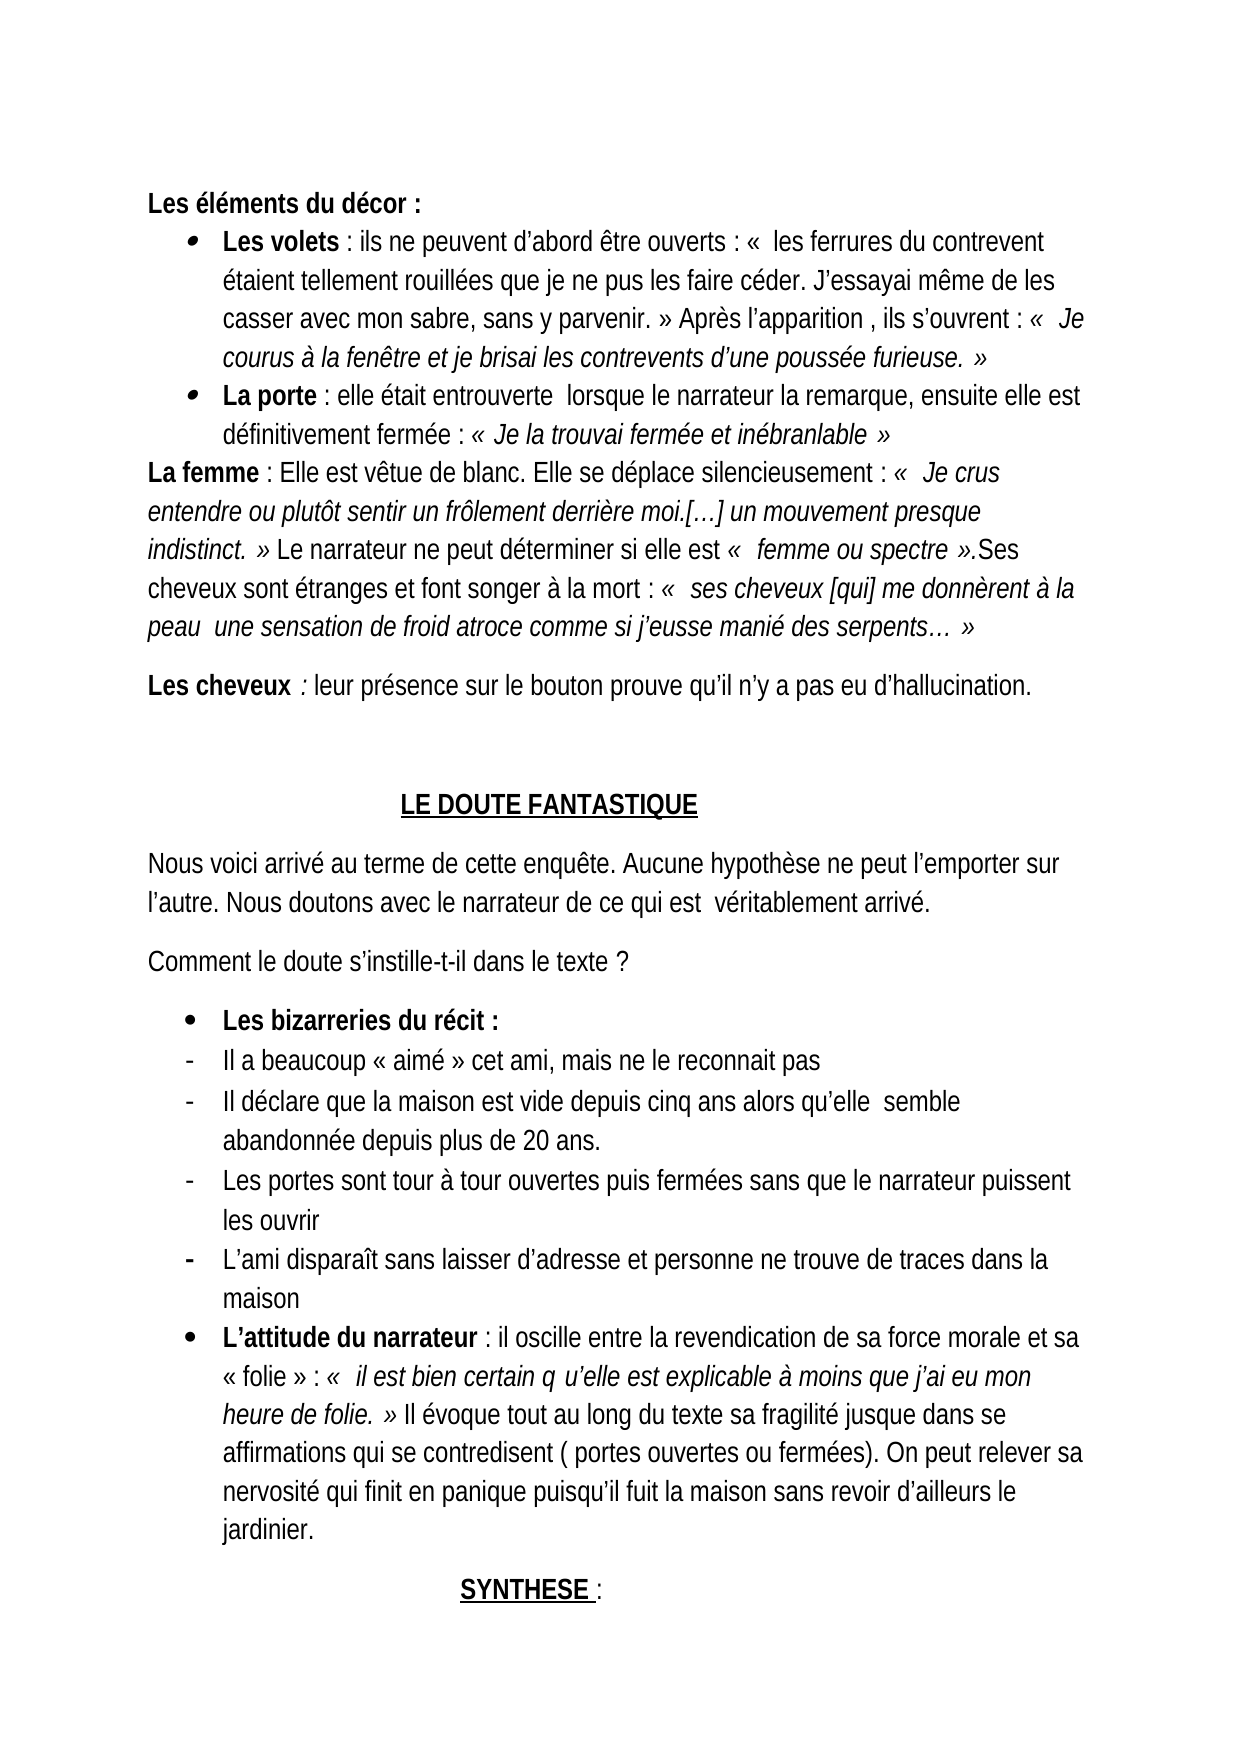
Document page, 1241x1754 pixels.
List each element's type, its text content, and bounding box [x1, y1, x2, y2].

list La porte : elle était entrouverte lorsque le narrateur la remarque, ensuite elle est définitivement fermée : « Je la trouvai fermée et inébranlable » [185, 378, 1093, 451]
list Les bizarreries du récit : [185, 1003, 1093, 1037]
list Il a beaucoup « aimé » cet ami, mais ne le reconnait pas [185, 1042, 1093, 1078]
list Il déclare que la maison est vide depuis cinq ans alors qu’elle semble abandonnée depuis plus de 20 ans. [185, 1083, 1093, 1157]
list L’ami disparaît sans laisser d’adresse et personne ne trouve de traces dans la maison [185, 1241, 1093, 1315]
text Les cheveux : leur présence sur le bouton prouve qu’il n’y a pas eu d’hallucination. [148, 668, 1093, 702]
text Nous voici arrivé au terme de cette enquête. Aucune hypothèse ne peut l’emporter sur l’autre. Nous doutons avec le narrateur de ce qui est véritablement arrivé. [148, 846, 1093, 918]
text Les éléments du décor : [148, 186, 1093, 219]
text Comment le doute s’instille-t-il dans le texte ? [148, 944, 1093, 977]
text SYNTHESE : [148, 1572, 1093, 1605]
list Les portes sont tour à tour ouvertes puis fermées sans que le narrateur puissent les ouvrir [185, 1162, 1093, 1236]
list L’attitude du narrateur : il oscille entre la revendication de sa force morale et sa « folie » : « il est bien certain q u’elle est explicable à moins que j’ai eu mon heure de folie. » Il évoque tout au long du texte sa fragilité jusque dans se affirmations qui se contredisent ( portes ouvertes ou fermées). On peut relever sa nervosité qui finit en panique puisqu’il fuit la maison sans revoir d’ailleurs le jardinier. [185, 1320, 1093, 1546]
list Les volets : ils ne peuvent d’abord être ouverts : « les ferrures du contrevent étaient tellement rouillées que je ne pus les faire céder. J’essayai même de les casser avec mon sabre, sans y parvenir. » Après l’apparition , ils s’ouvrent : « Je courus à la fenêtre et je brisai les contrevents d’une poussée furieuse. » [185, 224, 1093, 373]
text LE DOUTE FANTASTIQUE [148, 787, 1093, 821]
text La femme : Elle est vêtue de blanc. Elle se déplace silencieusement : « Je crus entendre ou plutôt sentir un frôlement derrière moi.[…] un mouvement presque indistinct. » Le narrateur ne peut déterminer si elle est « femme ou spectre ».Ses cheveux sont étranges et font songer à la mort : « ses cheveux [qui] me donnèrent à la peau une sensation de froid atroce comme si j’eusse manié des serpents… » [148, 456, 1093, 643]
